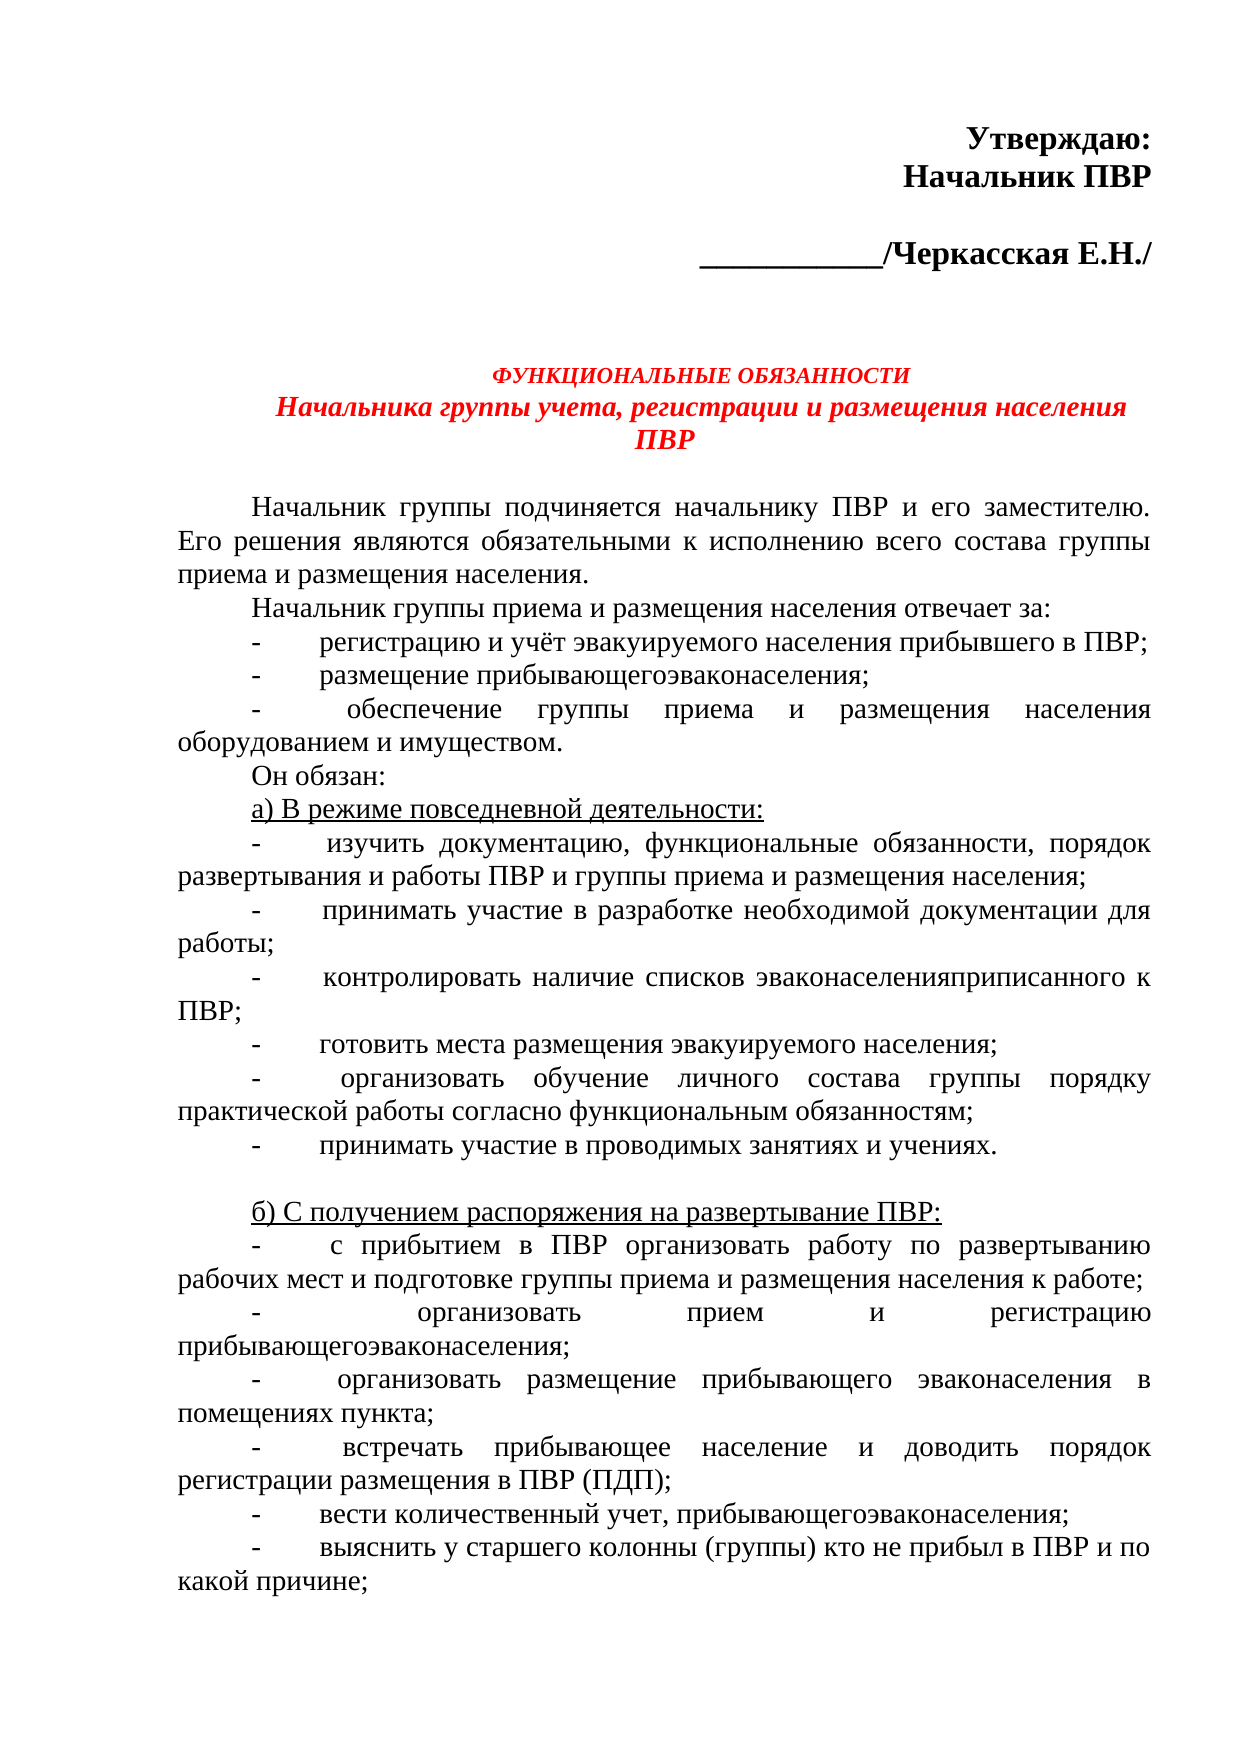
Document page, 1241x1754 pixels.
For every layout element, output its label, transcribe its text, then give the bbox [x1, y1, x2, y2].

text - выяснить у старшего колонны (группы) кто не прибыл в ПВР и по какой причине; [177, 1529, 1152, 1596]
text - организовать прием и регистрацию прибывающегоэваконаселения; [177, 1294, 1152, 1362]
text - размещение прибывающегоэваконаселения; [177, 657, 1152, 691]
text ___________/Черкасская Е.Н./ [177, 233, 1152, 271]
text - организовать обучение личного состава группы порядку практической работы согласно функциональным обязанностям; [177, 1060, 1152, 1127]
text Начальник группы приема и размещения населения отвечает за: [177, 590, 1152, 624]
text б) С получением распоряжения на развертывание ПВР: [177, 1194, 1152, 1227]
text а) В режиме повседневной деятельности: [177, 791, 1152, 825]
text ФУНКЦИОНАЛЬНЫЕ ОБЯЗАННОСТИ [177, 362, 1152, 389]
text - контролировать наличие списков эваконаселенияприписанного к ПВР; [177, 959, 1152, 1026]
text - регистрацию и учёт эвакуируемого населения прибывшего в ПВР; [177, 624, 1152, 657]
text - принимать участие в проводимых занятиях и учениях. [177, 1127, 1152, 1160]
text - организовать размещение прибывающего эваконаселения в помещениях пункта; [177, 1362, 1152, 1429]
text - изучить документацию, функциональные обязанности, порядок развертывания и работы ПВР и группы приема и размещения населения; [177, 825, 1152, 892]
text - готовить места размещения эвакуируемого населения; [177, 1026, 1152, 1060]
text Начальник группы подчиняется начальнику ПВР и его заместителю. Его решения являются обязательными к исполнению всего состава группы приема и размещения населения. [177, 489, 1152, 590]
text - вести количественный учет, прибывающегоэваконаселения; [177, 1496, 1152, 1529]
text Начальник ПВР [177, 156, 1152, 195]
text Начальника группы учета, регистрации и размещения населения ПВР [177, 389, 1152, 456]
text - обеспечение группы приема и размещения населения оборудованием и имуществом. [177, 691, 1152, 758]
text - с прибытием в ПВР организовать работу по развертыванию рабочих мест и подготовке группы приема и размещения населения к работе; [177, 1227, 1152, 1294]
text - принимать участие в разработке необходимой документации для работы; [177, 892, 1152, 959]
text Утверждаю: [177, 118, 1152, 156]
text Он обязан: [177, 758, 1152, 791]
text - встречать прибывающее население и доводить порядок регистрации размещения в ПВР (ПДП); [177, 1429, 1152, 1496]
